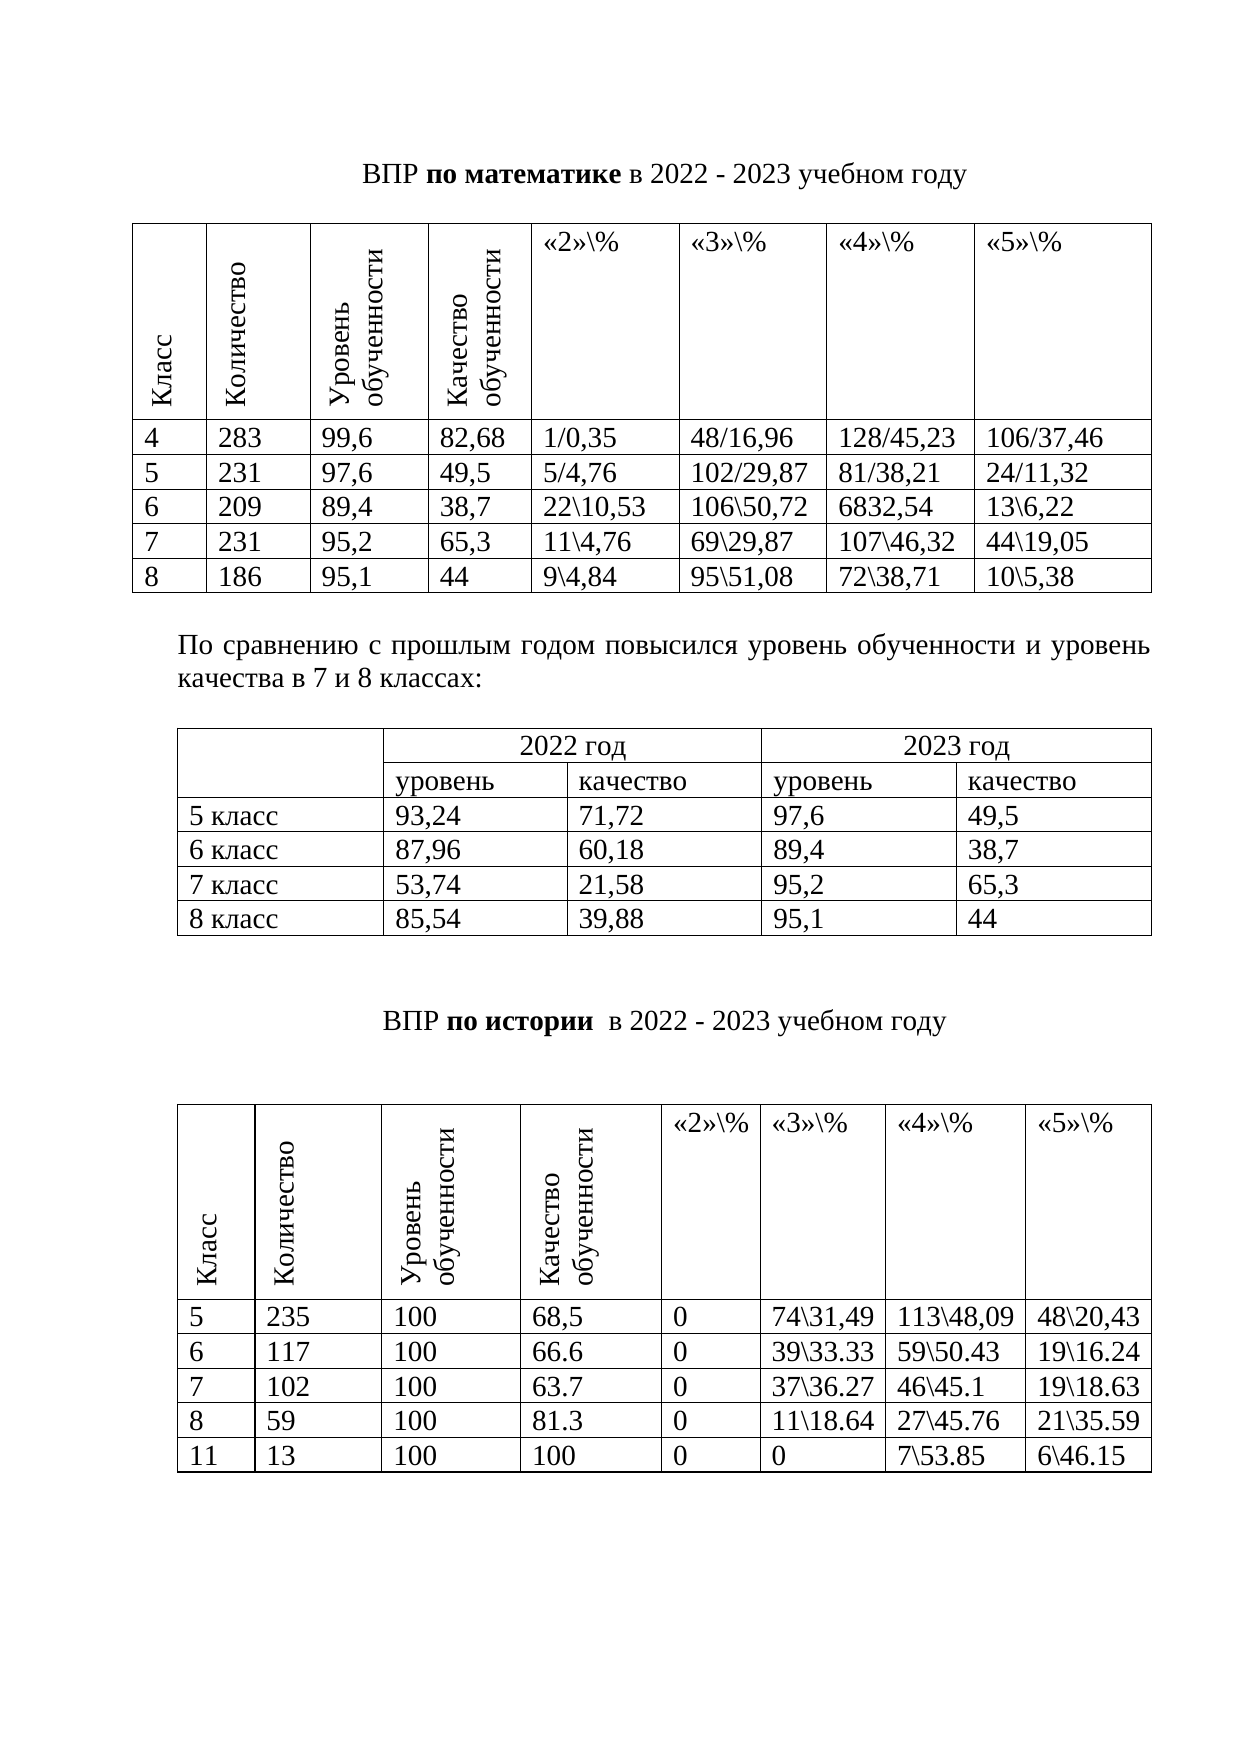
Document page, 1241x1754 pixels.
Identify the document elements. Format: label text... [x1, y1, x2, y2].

table_cell 0 [662, 1438, 760, 1471]
table_cell 27\45.76 [886, 1403, 1025, 1437]
table_cell 44 [957, 901, 1151, 935]
table_cell 9\4,84 [532, 559, 679, 592]
table_cell 6832,54 [827, 490, 974, 523]
table_header Класс [178, 1105, 254, 1298]
table_cell 81/38,21 [827, 455, 974, 488]
table_cell уровень [762, 763, 956, 797]
table_cell 7 [133, 524, 206, 558]
table_header Качество обученности [429, 224, 531, 419]
table_cell 37\36.27 [761, 1369, 885, 1402]
table_cell 69\29,87 [680, 524, 826, 558]
text По сравнению с прошлым годом повысился уровень обученности и уровень качества в 7 и 8 классах: [177, 627, 1152, 694]
table_header «2»\% [532, 224, 679, 419]
table_cell 48/16,96 [680, 420, 826, 454]
table_header «5»\% [1026, 1105, 1151, 1298]
table_cell 65,3 [429, 524, 531, 558]
table_cell 128/45,23 [827, 420, 974, 454]
table_cell 93,24 [384, 798, 567, 831]
table_header Количество [207, 224, 310, 419]
table_header «3»\% [680, 224, 826, 419]
table_cell 0 [662, 1369, 760, 1402]
table_header Количество [256, 1105, 381, 1298]
table_cell 24/11,32 [975, 455, 1151, 488]
table_cell 0 [662, 1300, 760, 1333]
table_header Уровень обученности [382, 1105, 520, 1298]
table_cell 117 [256, 1334, 381, 1368]
table_cell 11\18.64 [761, 1403, 885, 1437]
table_cell 95\51,08 [680, 559, 826, 592]
table_cell 5 класс [178, 798, 383, 831]
table_cell 99,6 [311, 420, 428, 454]
table_cell 6 [133, 490, 206, 523]
table_cell 65,3 [957, 867, 1151, 900]
table_cell 1/0,35 [532, 420, 679, 454]
table_cell 100 [382, 1334, 520, 1368]
table_cell 48\20,43 [1026, 1300, 1151, 1333]
table_cell 13 [256, 1438, 381, 1471]
table_cell 106/37,46 [975, 420, 1151, 454]
table_cell 22\10,53 [532, 490, 679, 523]
table_cell 186 [207, 559, 310, 592]
text ВПР по истории в 2022 - 2023 учебном году [177, 1003, 1152, 1037]
table_header «4»\% [886, 1105, 1025, 1298]
table_cell 11\4,76 [532, 524, 679, 558]
table_cell 100 [382, 1403, 520, 1437]
table_header «5»\% [975, 224, 1151, 419]
table_cell 89,4 [762, 832, 956, 866]
table_cell 60,18 [568, 832, 761, 866]
table_cell 95,2 [762, 867, 956, 900]
table_header 2023 год [762, 729, 1151, 762]
table_cell 59\50.43 [886, 1334, 1025, 1368]
table_cell 81.3 [521, 1403, 661, 1437]
table_cell 231 [207, 455, 310, 488]
table_cell 8 [178, 1403, 254, 1437]
table_cell 107\46,32 [827, 524, 974, 558]
table_cell 21\35.59 [1026, 1403, 1151, 1437]
table_header «3»\% [761, 1105, 885, 1298]
table_cell 63.7 [521, 1369, 661, 1402]
table_cell 8 [133, 559, 206, 592]
table_cell 0 [761, 1438, 885, 1471]
table_cell 0 [662, 1403, 760, 1437]
table_cell 44 [429, 559, 531, 592]
table_cell 283 [207, 420, 310, 454]
table_cell 49,5 [429, 455, 531, 488]
table_cell 46\45.1 [886, 1369, 1025, 1402]
table_cell 89,4 [311, 490, 428, 523]
table_cell 95,2 [311, 524, 428, 558]
table_cell 100 [382, 1369, 520, 1402]
table_header Качество обученности [521, 1105, 661, 1298]
table_cell 97,6 [762, 798, 956, 831]
table_cell 21,58 [568, 867, 761, 900]
table_cell 49,5 [957, 798, 1151, 831]
table_cell 71,72 [568, 798, 761, 831]
table_cell 4 [133, 420, 206, 454]
table_header «4»\% [827, 224, 974, 419]
table_cell 102/29,87 [680, 455, 826, 488]
table_cell 13\6,22 [975, 490, 1151, 523]
table_cell 72\38,71 [827, 559, 974, 592]
table_cell 97,6 [311, 455, 428, 488]
table_cell 209 [207, 490, 310, 523]
table_cell 7 [178, 1369, 254, 1402]
table_cell 106\50,72 [680, 490, 826, 523]
table_header 2022 год [384, 729, 761, 762]
table_cell качество [957, 763, 1151, 797]
table_cell 38,7 [957, 832, 1151, 866]
table_cell 6 [178, 1334, 254, 1368]
text ВПР по математике в 2022 - 2023 учебном году [177, 156, 1152, 189]
table_header Класс [133, 224, 206, 419]
table_header [178, 729, 383, 797]
table_cell 44\19,05 [975, 524, 1151, 558]
table_cell 231 [207, 524, 310, 558]
table_cell 87,96 [384, 832, 567, 866]
table_cell 59 [256, 1403, 381, 1437]
table_cell 6 класс [178, 832, 383, 866]
table_cell 68,5 [521, 1300, 661, 1333]
table_cell 102 [256, 1369, 381, 1402]
table_cell 100 [521, 1438, 661, 1471]
table_cell 82,68 [429, 420, 531, 454]
table_cell 95,1 [311, 559, 428, 592]
table_cell 7\53.85 [886, 1438, 1025, 1471]
table_cell 39,88 [568, 901, 761, 935]
table_cell качество [568, 763, 761, 797]
table_cell 5 [178, 1300, 254, 1333]
table_cell 39\33.33 [761, 1334, 885, 1368]
table_cell 100 [382, 1438, 520, 1471]
table_cell 8 класс [178, 901, 383, 935]
table_cell 10\5,38 [975, 559, 1151, 592]
table_cell 113\48,09 [886, 1300, 1025, 1333]
table_cell 100 [382, 1300, 520, 1333]
table_cell 6\46.15 [1026, 1438, 1151, 1471]
table_cell 95,1 [762, 901, 956, 935]
table_cell 19\18.63 [1026, 1369, 1151, 1402]
table_cell 38,7 [429, 490, 531, 523]
table_cell 5/4,76 [532, 455, 679, 488]
table_cell 53,74 [384, 867, 567, 900]
table_header Уровень обученности [311, 224, 428, 419]
table_cell 66.6 [521, 1334, 661, 1368]
table_cell 74\31,49 [761, 1300, 885, 1333]
table_cell 11 [178, 1438, 254, 1471]
table_cell 5 [133, 455, 206, 488]
table_cell 85,54 [384, 901, 567, 935]
table_cell 0 [662, 1334, 760, 1368]
table_cell 235 [256, 1300, 381, 1333]
table_cell 19\16.24 [1026, 1334, 1151, 1368]
table_cell уровень [384, 763, 567, 797]
table_header «2»\% [662, 1105, 760, 1298]
table_cell 7 класс [178, 867, 383, 900]
